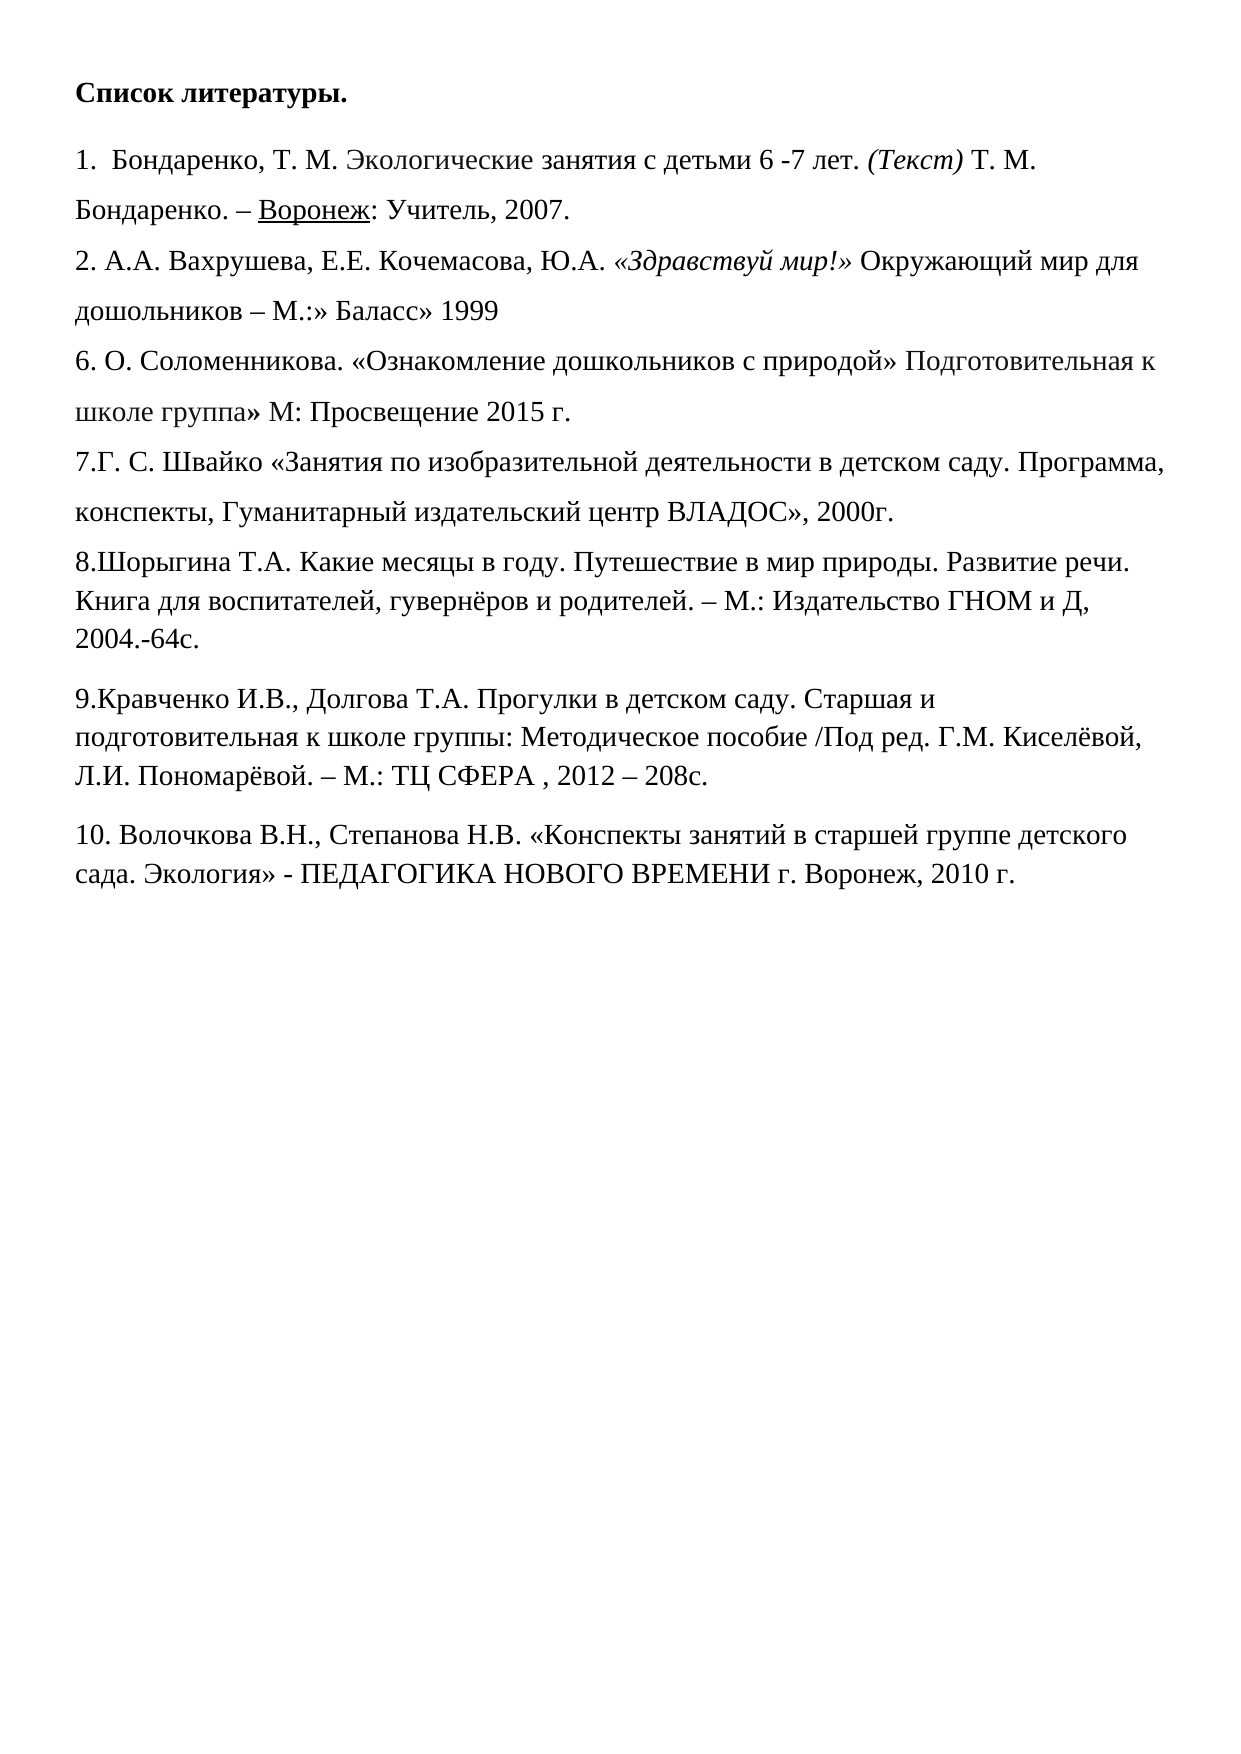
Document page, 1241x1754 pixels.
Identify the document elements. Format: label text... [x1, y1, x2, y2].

text Список литературы. [75, 75, 1165, 108]
text 6. О. Соломенникова. «Ознакомление дошкольников с природой» Подготовительная к школе группа» М: Просвещение 2015 г. [75, 343, 1165, 427]
text 7.Г. С. Швайко «Занятия по изобразительной деятельности в детском саду. Программа, конспекты, Гуманитарный издательский центр ВЛАДОС», 2000г. [75, 444, 1165, 528]
text 2. А.А. Вахрушева, Е.Е. Кочемасова, Ю.А. «Здравствуй мир!» Окружающий мир для дошольников – М.:» Баласс» 1999 [75, 243, 1165, 327]
text 8.Шорыгина Т.А. Какие месяцы в году. Путешествие в мир природы. Развитие речи. Книга для воспитателей, гувернёров и родителей. – М.: Издательство ГНОМ и Д, 2004.-64с. [75, 544, 1165, 655]
text 9.Кравченко И.В., Долгова Т.А. Прогулки в детском саду. Старшая и подготовительная к школе группы: Методическое пособие /Под ред. Г.М. Киселёвой, Л.И. Пономарёвой. – М.: ТЦ СФЕРА , 2012 – 208с. [75, 681, 1165, 792]
text 1. Бондаренко, Т. М. Экологические занятия с детьми 6 -7 лет. (Текст) Т. М. Бондаренко. – Воронеж: Учитель, 2007. [75, 142, 1165, 226]
text 10. Волочкова В.Н., Степанова Н.В. «Конспекты занятий в старшей группе детского сада. Экология» - ПЕДАГОГИКА НОВОГО ВРЕМЕНИ г. Воронеж, 2010 г. [75, 817, 1165, 889]
